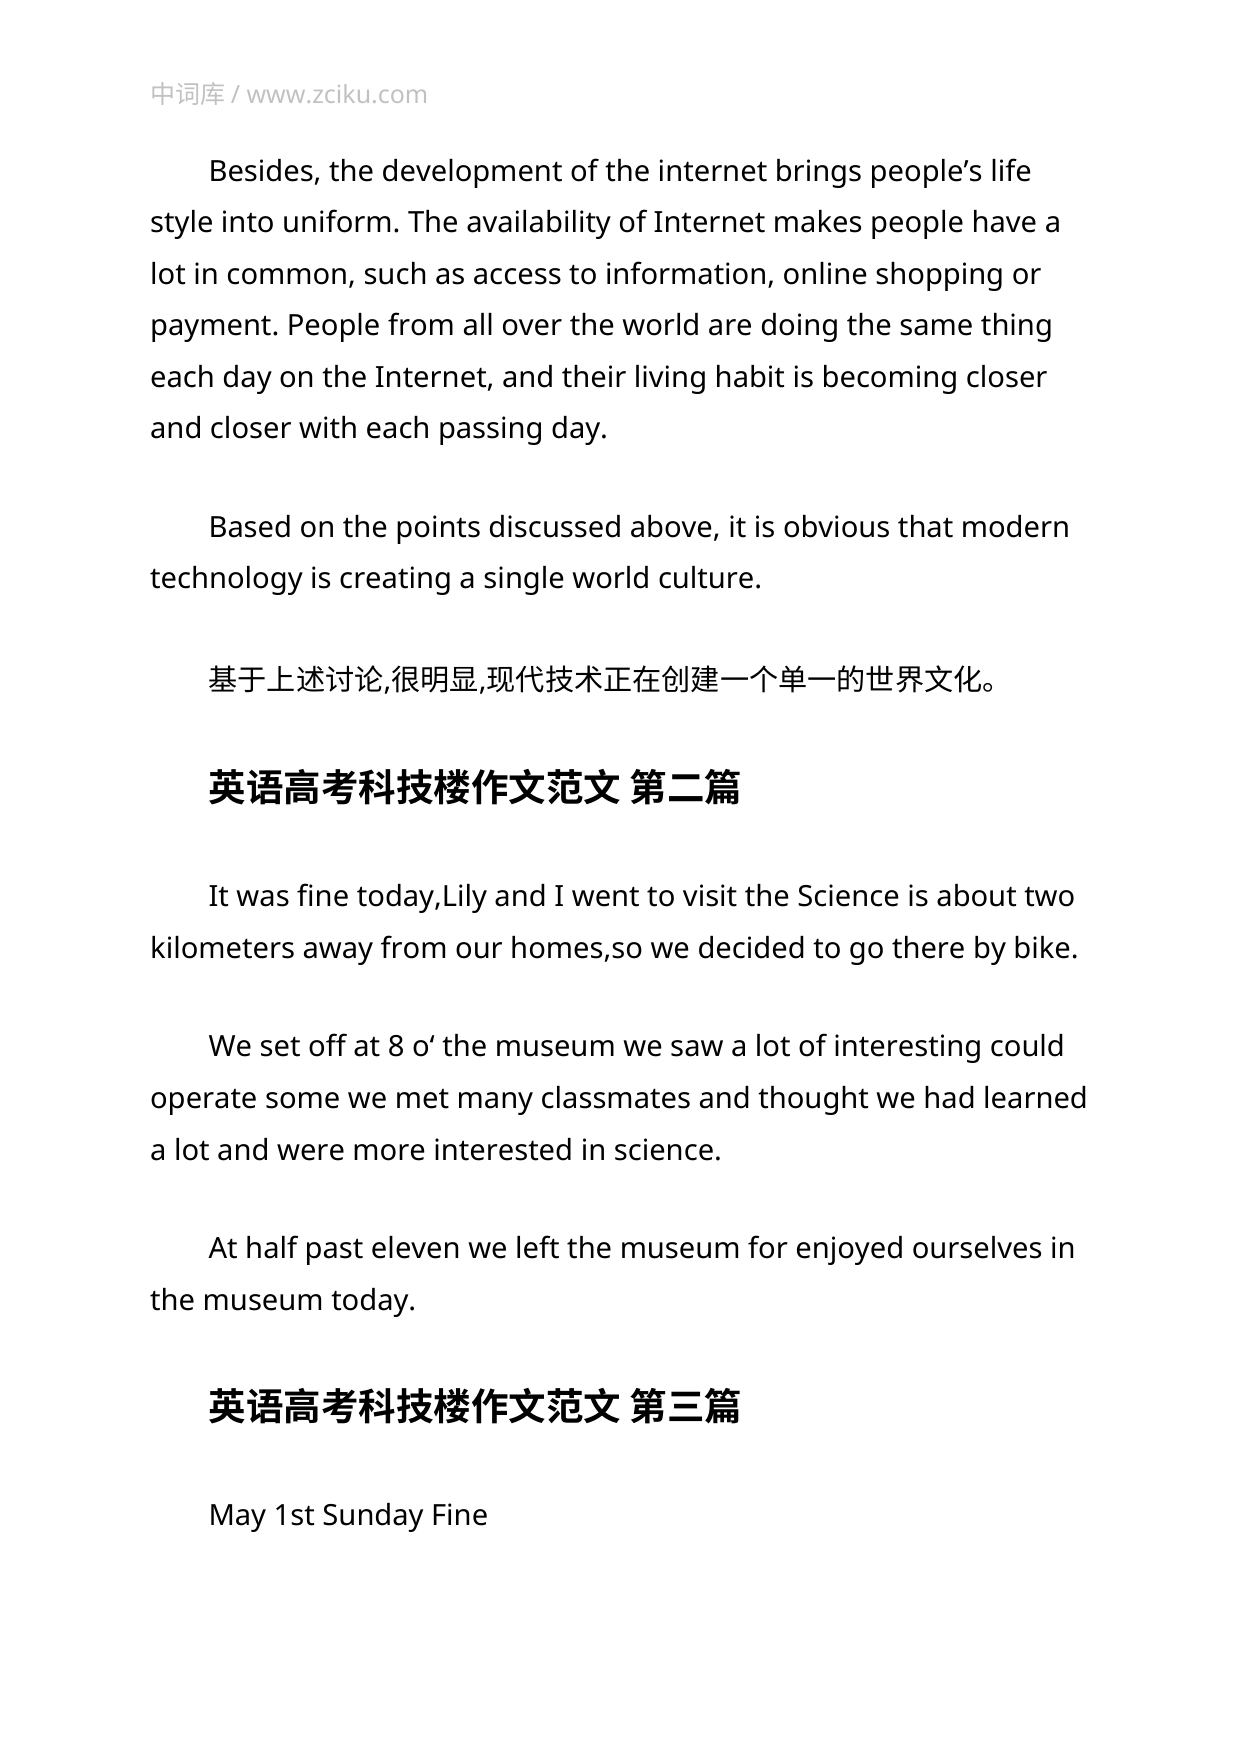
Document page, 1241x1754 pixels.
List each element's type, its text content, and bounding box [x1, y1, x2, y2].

text It was fine today,Lily and I went to visit the Science is about two kilometers away from our homes,so we decided to go there by bike. [150, 876, 1090, 967]
text 英语高考科技楼作文范文 第二篇 [150, 758, 1090, 812]
text Besides, the development of the internet brings people’s life style into uniform. The availability of Internet makes people have a lot in common, such as access to information, online shopping or payment. People from all over the world are doing the same thing each day on the Internet, and their living habit is becoming closer and closer with each passing day. [150, 150, 1090, 447]
text 基于上述讨论,很明显,现代技术正在创建一个单一的世界文化。 [150, 656, 1090, 699]
text May 1st Sunday Fine [150, 1494, 1090, 1534]
text 英语高考科技楼作文范文 第三篇 [150, 1377, 1090, 1431]
text Based on the points discussed above, it is obvious that modern technology is creating a single world culture. [150, 506, 1090, 597]
text We set off at 8 o‘ the museum we saw a lot of interesting could operate some we met many classmates and thought we had learned a lot and were more interested in science. [150, 1026, 1090, 1168]
text At half past eleven we left the museum for enjoyed ourselves in the museum today. [150, 1227, 1090, 1318]
